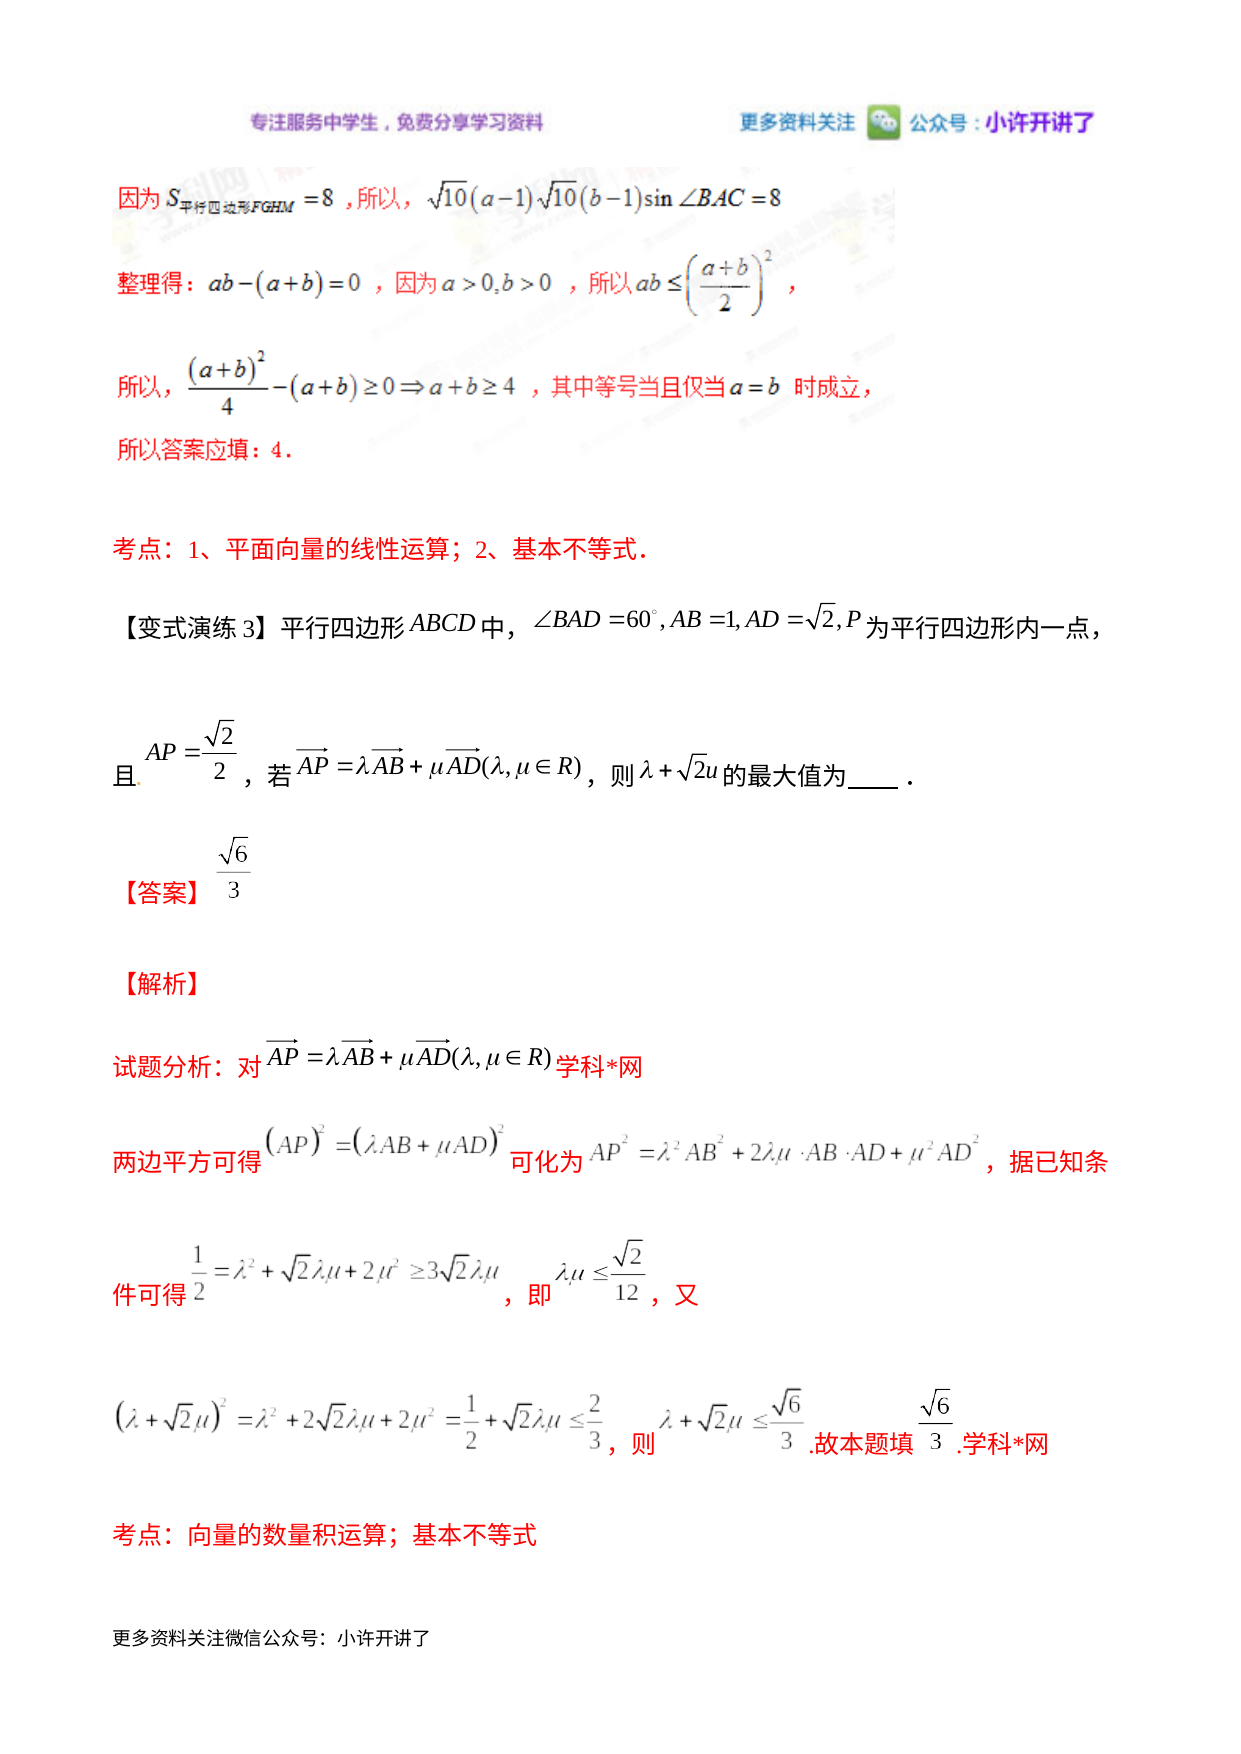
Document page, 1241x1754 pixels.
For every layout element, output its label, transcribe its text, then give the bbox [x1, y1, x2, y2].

text 【变式演练3】平行四边形中，为平行四边形内一点，且，若，则的最大值为 ． [112, 598, 1128, 814]
picture [112, 167, 895, 470]
text 【答案】 [112, 832, 1128, 931]
text 试题分析：对学科*网 [112, 1034, 1128, 1100]
picture [112, 90, 1128, 152]
text 考点：1、平面向量的线性运算；2、基本不等式． [112, 514, 1128, 580]
text 【解析】 [112, 949, 1128, 1016]
text 考点：向量的数量积运算；基本不等式 [112, 1501, 1128, 1567]
text 两边平方可得可化为，据已知条件可得，即，又，则.故本题填.学科*网 [112, 1118, 1128, 1482]
